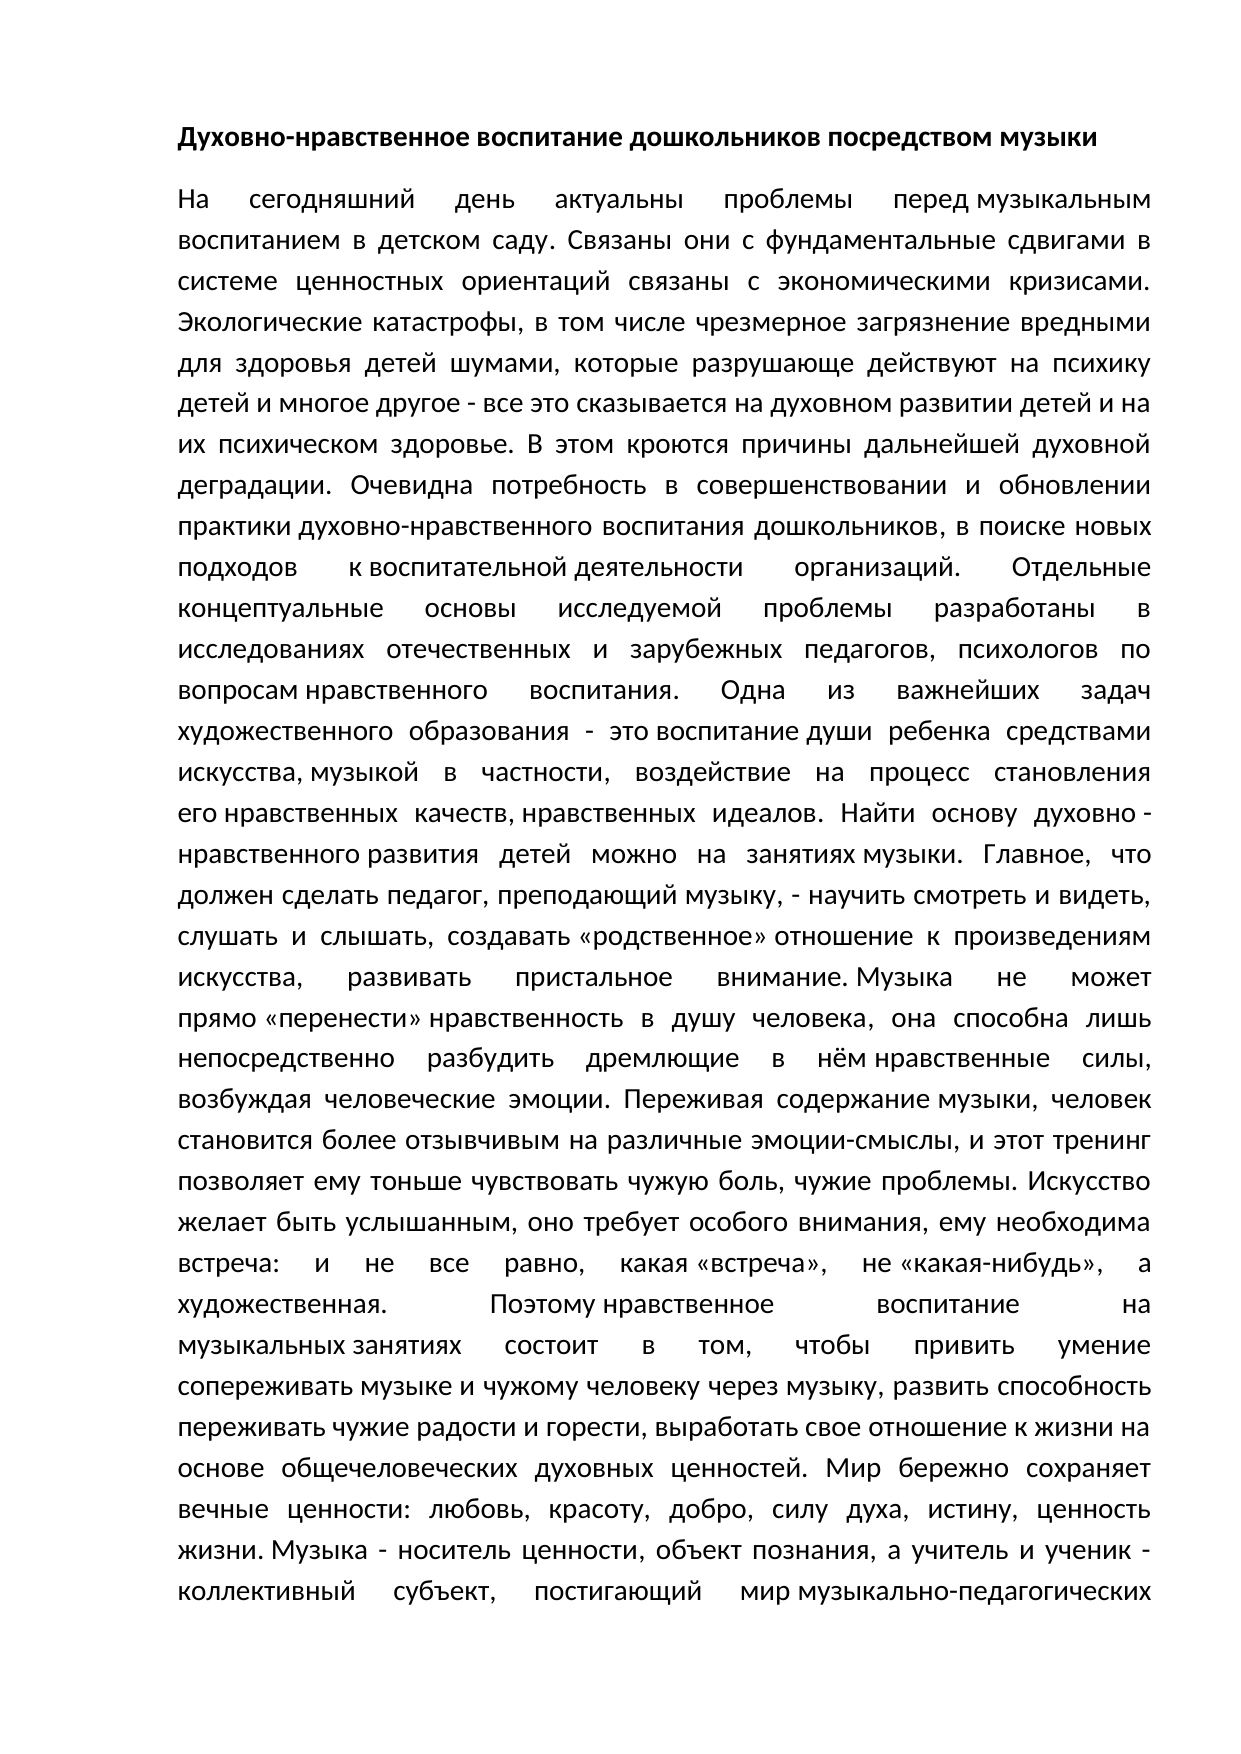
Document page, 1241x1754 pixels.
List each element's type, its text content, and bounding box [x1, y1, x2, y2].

text Духовно-нравственное воспитание дошкольников посредством музыки [177, 118, 1152, 154]
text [177, 180, 1152, 1607]
